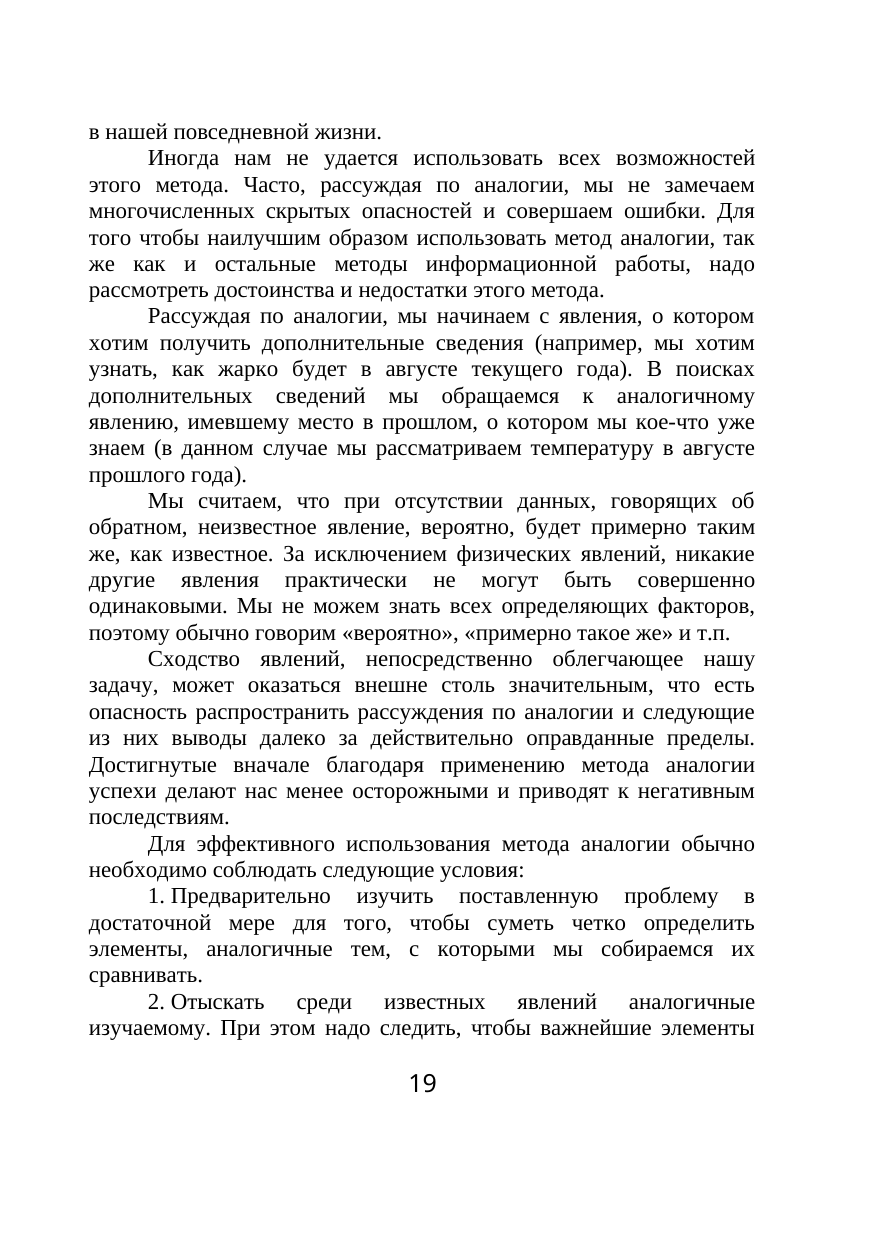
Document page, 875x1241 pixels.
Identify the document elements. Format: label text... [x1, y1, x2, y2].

text Иногда нам не удается использовать всех возможностей этого метода. Часто, рассуждая по аналогии, мы не замечаем многочисленных скрытых опасностей и совершаем ошибки. Для того чтобы наилучшим образом использовать метод аналогии, так же как и остальные методы информационной работы, надо рассмотреть достоинства и недостатки этого метода. [89, 144, 756, 303]
text Для эффективного использования метода аналогии обычно необходимо соблюдать следующие условия: [89, 830, 756, 882]
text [89, 118, 756, 144]
text Рассуждая по аналогии, мы начинаем с явления, о котором хотим получить дополнительные сведения (например, мы хотим узнать, как жарко будет в августе текущего года). В поисках дополнительных сведений мы обращаемся к аналогичному явлению, имевшему место в прошлом, о котором мы кое-что уже знаем (в данном случае мы рассматриваем температуру в августе прошлого года). [89, 303, 756, 487]
text Сходство явлений, непосредственно облегчающее нашу задачу, может оказаться внешне столь значительным, что есть опасность распространить рассуждения по аналогии и следующие из них выводы далеко за действительно оправданные пределы. Достигнутые вначале благодаря применению метода аналогии успехи делают нас менее осторожными и приводят к негативным последствиям. [89, 645, 756, 830]
text 1. Предварительно изучить поставленную проблему в достаточной мере для того, чтобы суметь четко определить элементы, аналогичные тем, с которыми мы собираемся их сравнивать. [89, 882, 756, 988]
text Мы считаем, что при отсутствии данных, говорящих об обратном, неизвестное явление, вероятно, будет примерно таким же, как известное. За исключением физических явлений, никакие другие явления практически не могут быть совершенно одинаковыми. Мы не можем знать всех определяющих факторов, поэтому обычно говорим «вероятно», «примерно такое же» и т.п. [89, 487, 756, 645]
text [89, 988, 756, 1041]
